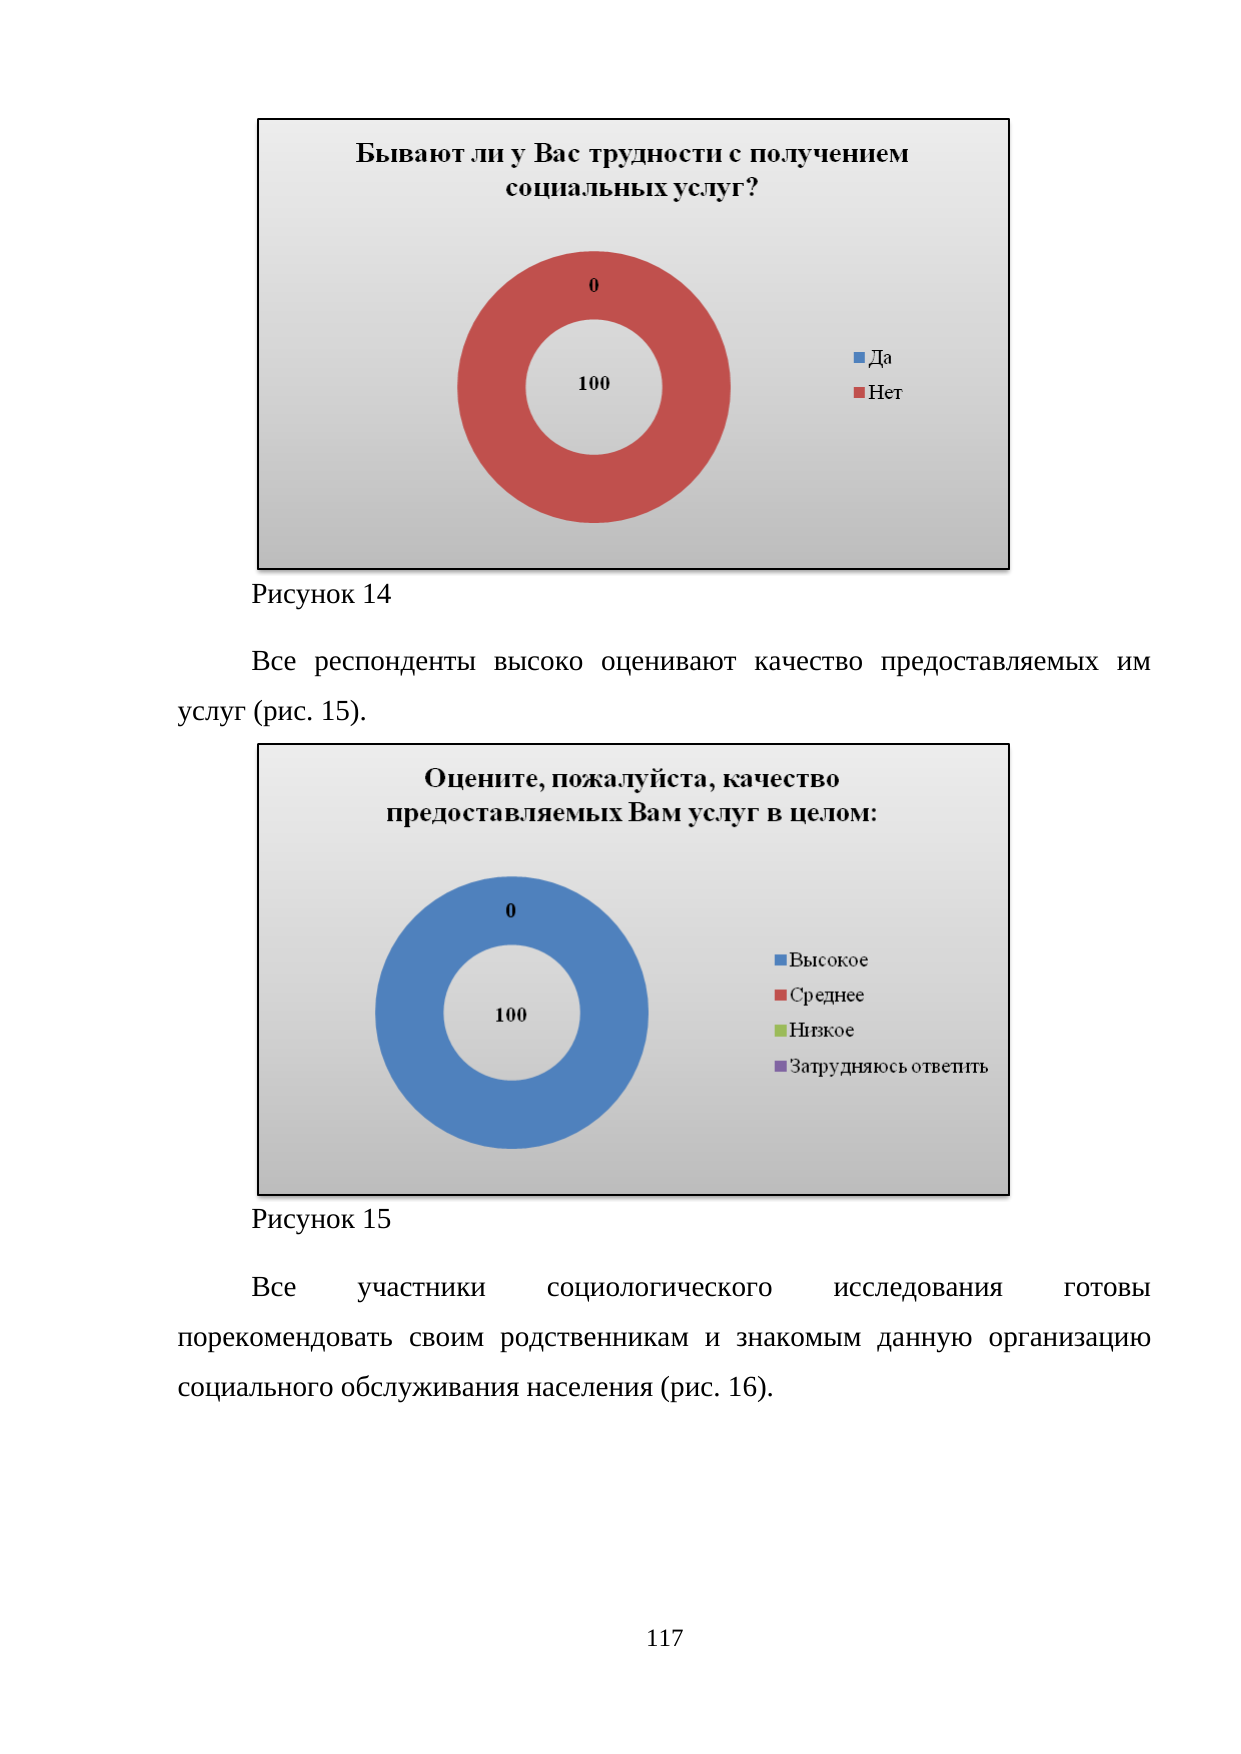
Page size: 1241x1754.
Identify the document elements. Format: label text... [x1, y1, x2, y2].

picture [251, 743, 1016, 1202]
text Рисунок 14 [177, 576, 1152, 609]
text Все участники социологического исследования готовы порекомендовать своим родственникам и знакомым данную организацию социального обслуживания населения (рис. 16). [177, 1269, 1152, 1403]
text Все респонденты высоко оценивают качество предоставляемых им услуг (рис. 15). [177, 643, 1152, 727]
picture [251, 118, 1016, 576]
text Рисунок 15 [177, 1202, 1152, 1235]
